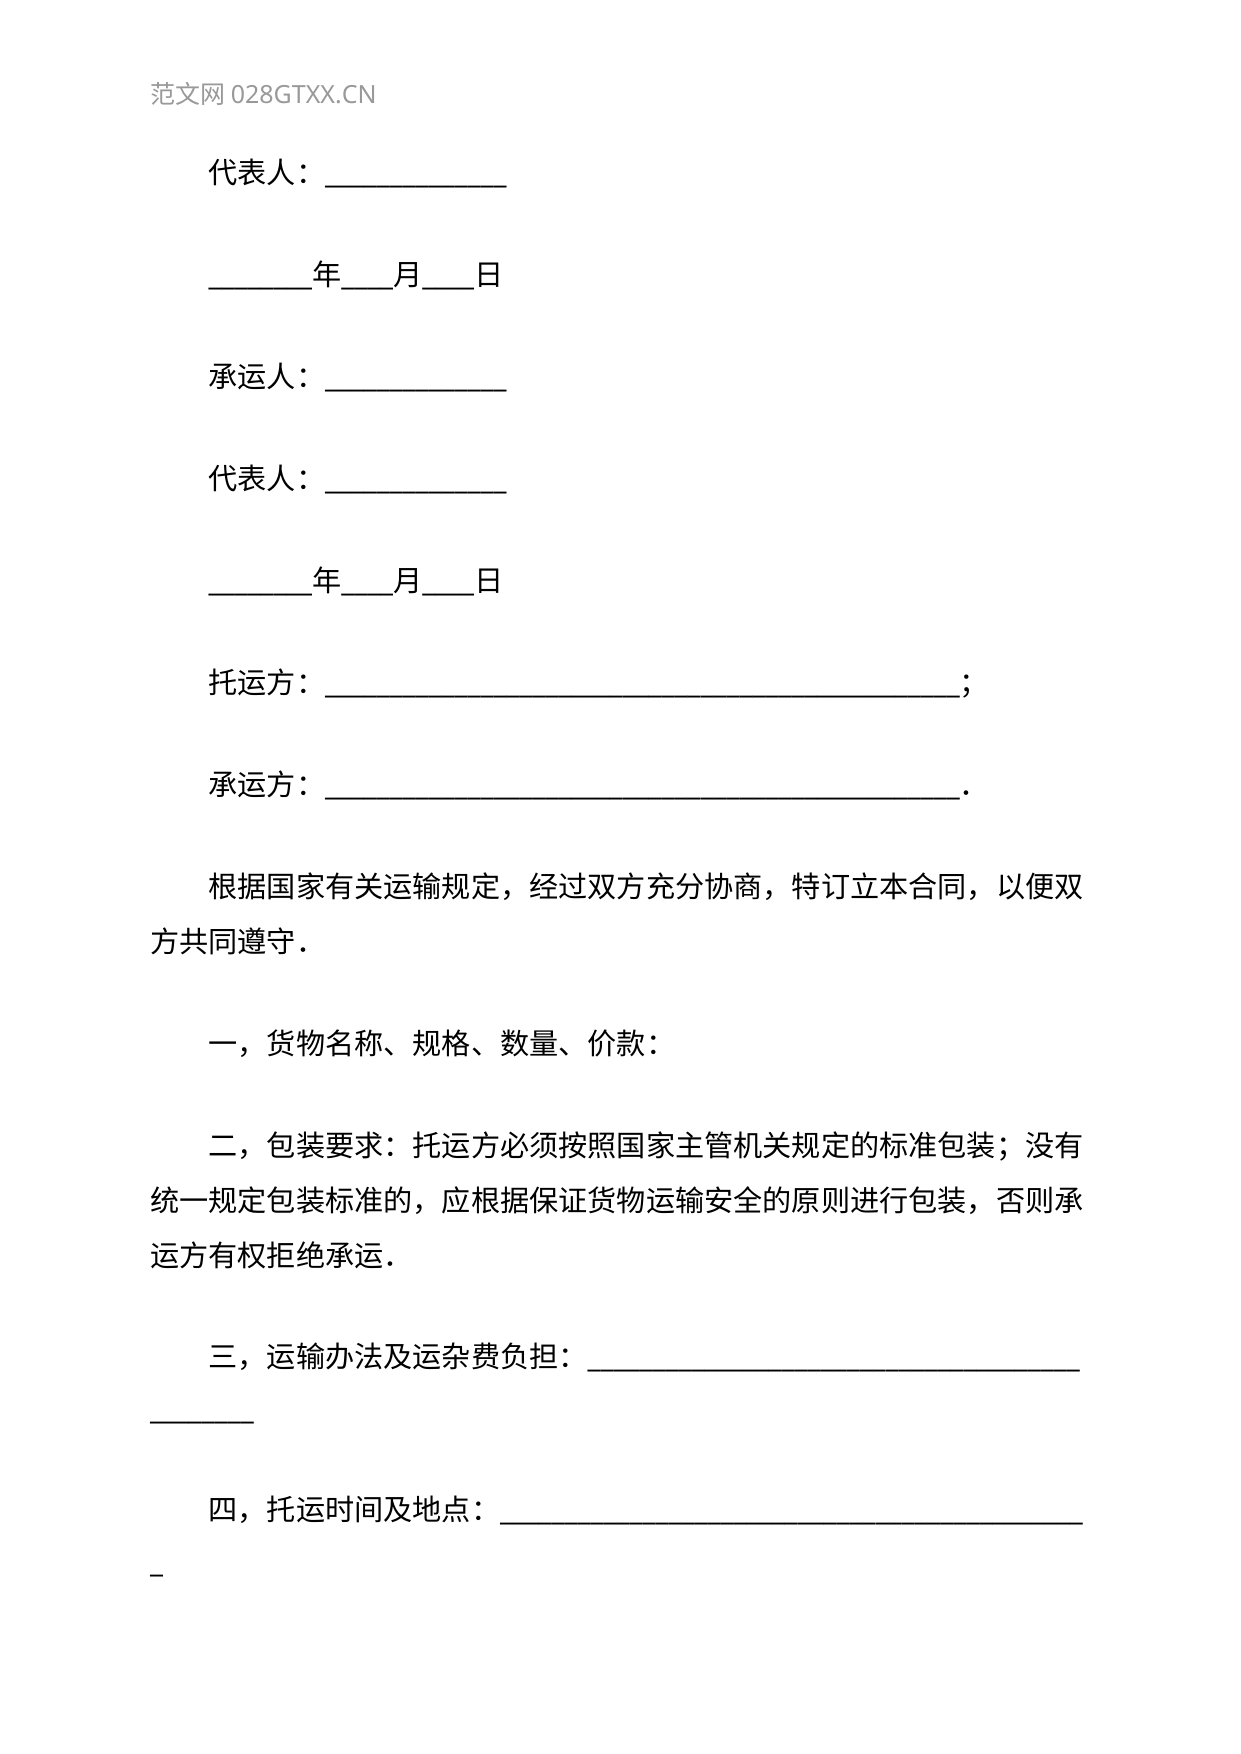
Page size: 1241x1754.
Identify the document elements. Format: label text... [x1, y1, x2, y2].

text 代表人：______________ [150, 150, 1090, 192]
text 三，运输办法及运杂费负担：______________________________________________ [150, 1334, 1090, 1428]
text 一，货物名称、规格、数量、价款： [150, 1021, 1090, 1063]
text 承运人：______________ [150, 354, 1090, 396]
text ________年____月____日 [150, 252, 1090, 294]
text 承运方：_________________________________________________． [150, 762, 1090, 804]
text 代表人：______________ [150, 456, 1090, 498]
text 二，包装要求：托运方必须按照国家主管机关规定的标准包装；没有统一规定包装标准的，应根据保证货物运输安全的原则进行包装，否则承运方有权拒绝承运． [150, 1122, 1090, 1274]
text ________年____月____日 [150, 558, 1090, 600]
text 四，托运时间及地点：______________________________________________ [150, 1487, 1090, 1581]
text 托运方：_________________________________________________； [150, 660, 1090, 702]
text 根据国家有关运输规定，经过双方充分协商，特订立本合同，以便双方共同遵守． [150, 864, 1090, 961]
